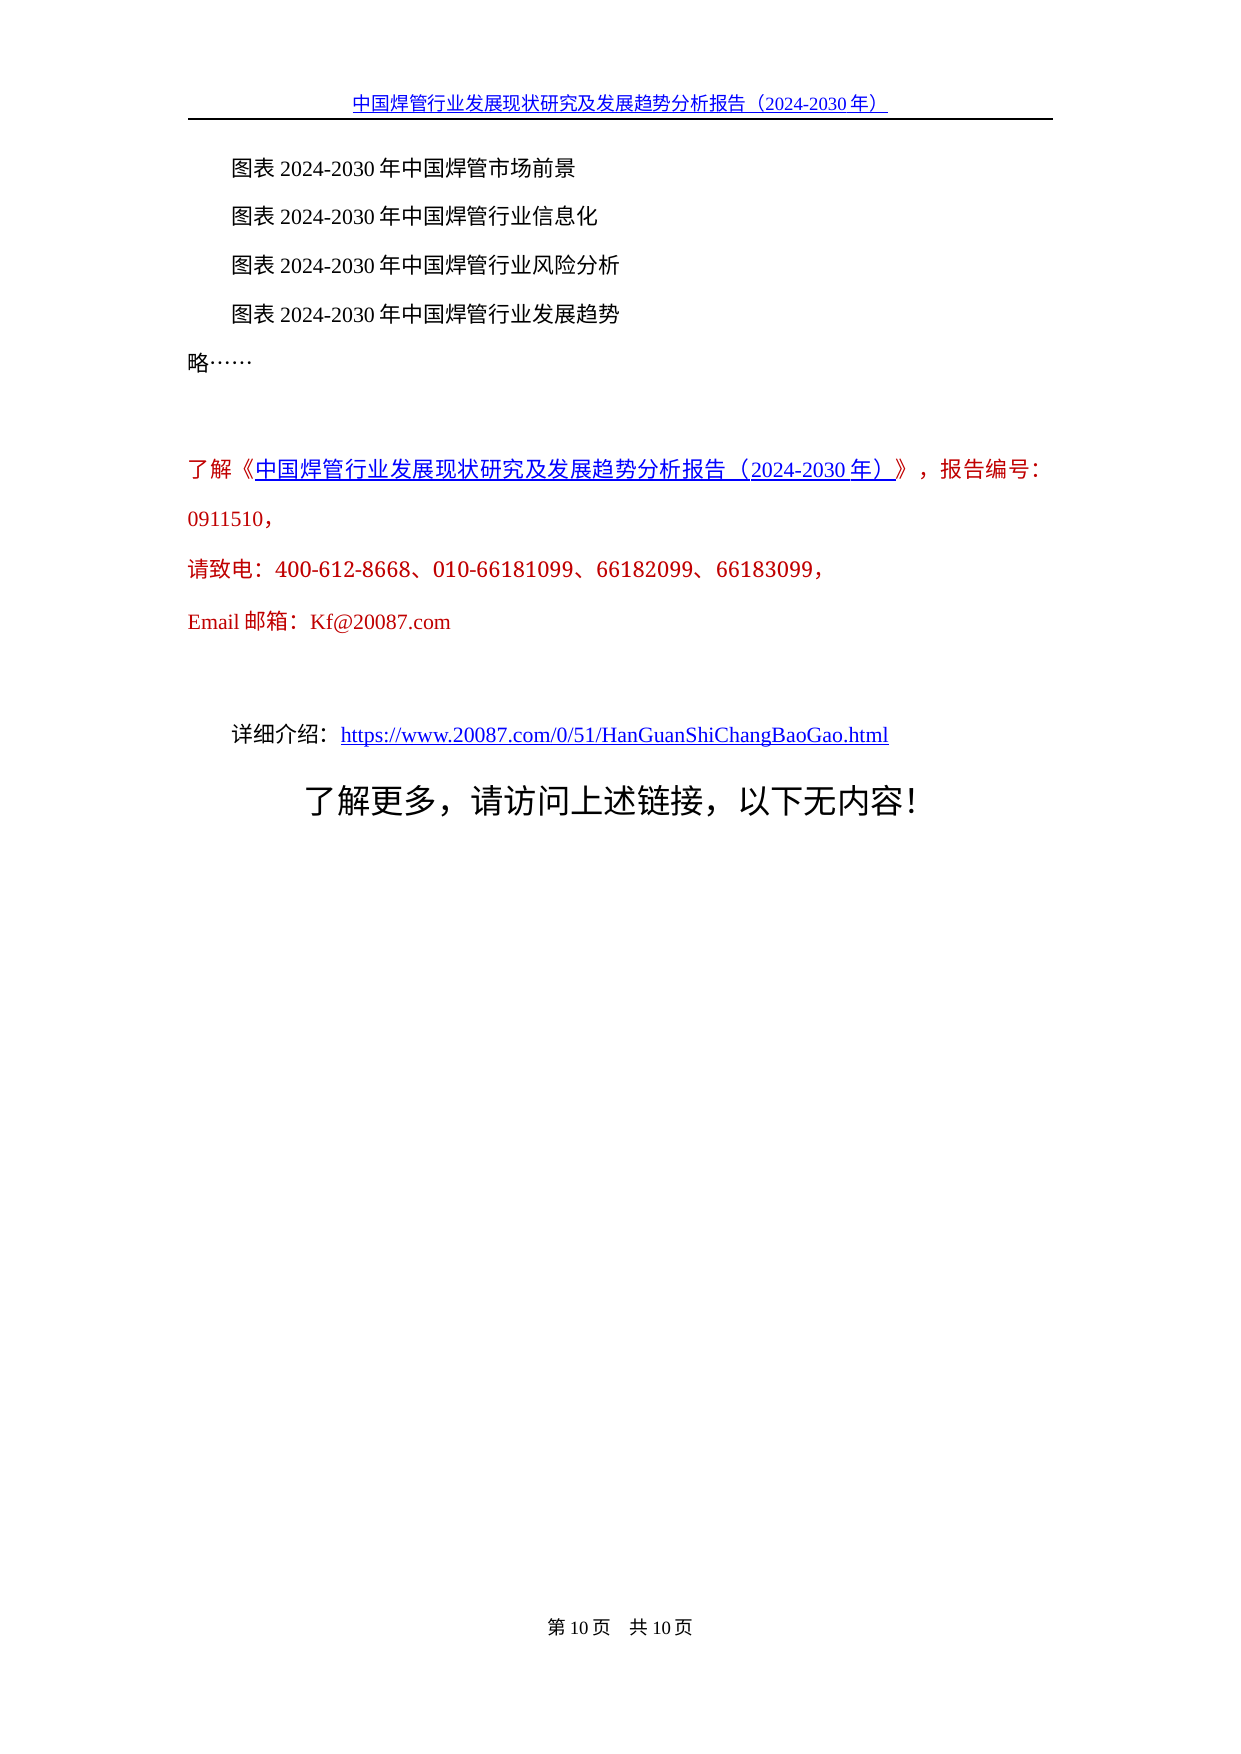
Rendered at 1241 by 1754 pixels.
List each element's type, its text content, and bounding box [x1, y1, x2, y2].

text 了解《中国焊管行业发展现状研究及发展趋势分析报告（2024-2030年）》，报告编号：0911510， [187, 452, 1053, 533]
text 详细介绍：https://www.20087.com/0/51/HanGuanShiChangBaoGao.html [187, 716, 1053, 749]
text 请致电：400-612-8668、010-66181099、66182099、66183099， [187, 552, 1053, 584]
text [187, 150, 1053, 378]
text Email邮箱：Kf@20087.com [187, 603, 1053, 636]
title 了解更多，请访问上述链接，以下无内容！ [187, 766, 1053, 831]
